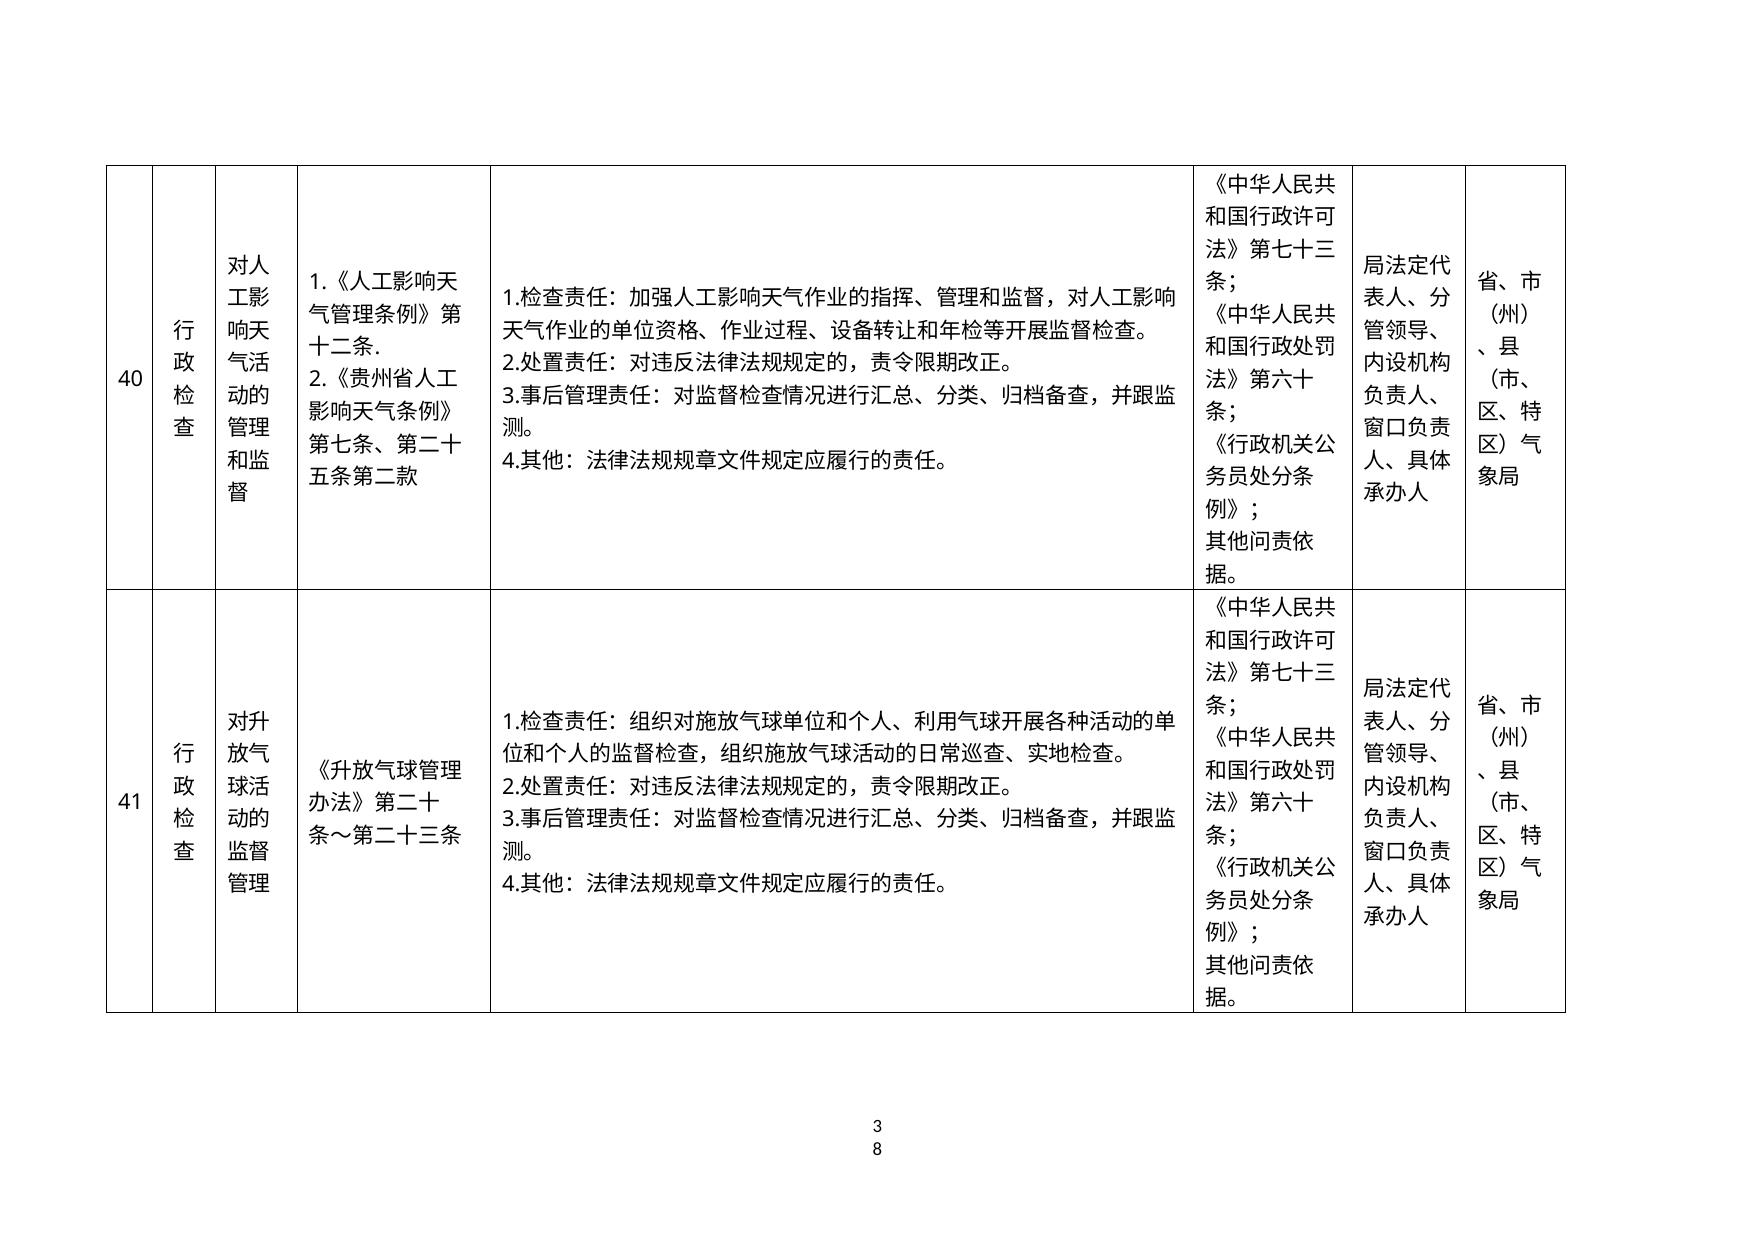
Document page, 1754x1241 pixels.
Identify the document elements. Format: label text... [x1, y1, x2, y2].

table_cell 对人工影响天气活动的管理和监督 [216, 166, 297, 589]
table_cell 1.检查责任：加强人工影响天气作业的指挥、管理和监督，对人工影响天气作业的单位资格、作业过程、设备转让和年检等开展监督检查。 2.处置责任：对违反法律法规规定的，责令限期改正。 3.事后管理责任：对监督检查情况进行汇总、分类、归档备查，并跟监测。 4.其他：法律法规规章文件规定应履行的责任。 [491, 166, 1193, 589]
table_cell 《中华人民共和国行政许可法》第七十三条； 《中华人民共和国行政处罚法》第六十条； 《行政机关公务员处分条例》； 其他问责依据。 [1194, 166, 1352, 589]
table_cell 对升放气球活动的监督管理 [216, 590, 297, 1012]
table_cell 省、市（州）、县（市、区、特区）气象局 [1466, 590, 1565, 1012]
table_cell 省、市（州）、县（市、区、特区）气象局 [1466, 166, 1565, 589]
table_cell 1.《人工影响天气管理条例》第十二条. 2.《贵州省人工影响天气条例》第七条、第二十五条第二款 [298, 166, 490, 589]
table_cell [107, 166, 152, 589]
table_cell 行政检查 [153, 590, 215, 1012]
table_cell 1.检查责任：组织对施放气球单位和个人、利用气球开展各种活动的单位和个人的监督检查，组织施放气球活动的日常巡查、实地检查。 2.处置责任：对违反法律法规规定的，责令限期改正。 3.事后管理责任：对监督检查情况进行汇总、分类、归档备查，并跟监测。 4.其他：法律法规规章文件规定应履行的责任。 [491, 590, 1193, 1012]
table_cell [1353, 590, 1465, 1012]
table_cell 局法定代表人、分管领导、内设机构负责人、窗口负责人、具体承办人 [1353, 166, 1465, 589]
table_cell 《升放气球管理办法》第二十条～第二十三条 [298, 590, 490, 1012]
table_cell [107, 590, 152, 1012]
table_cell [1194, 590, 1352, 1012]
table_cell 行政检查 [153, 166, 215, 589]
